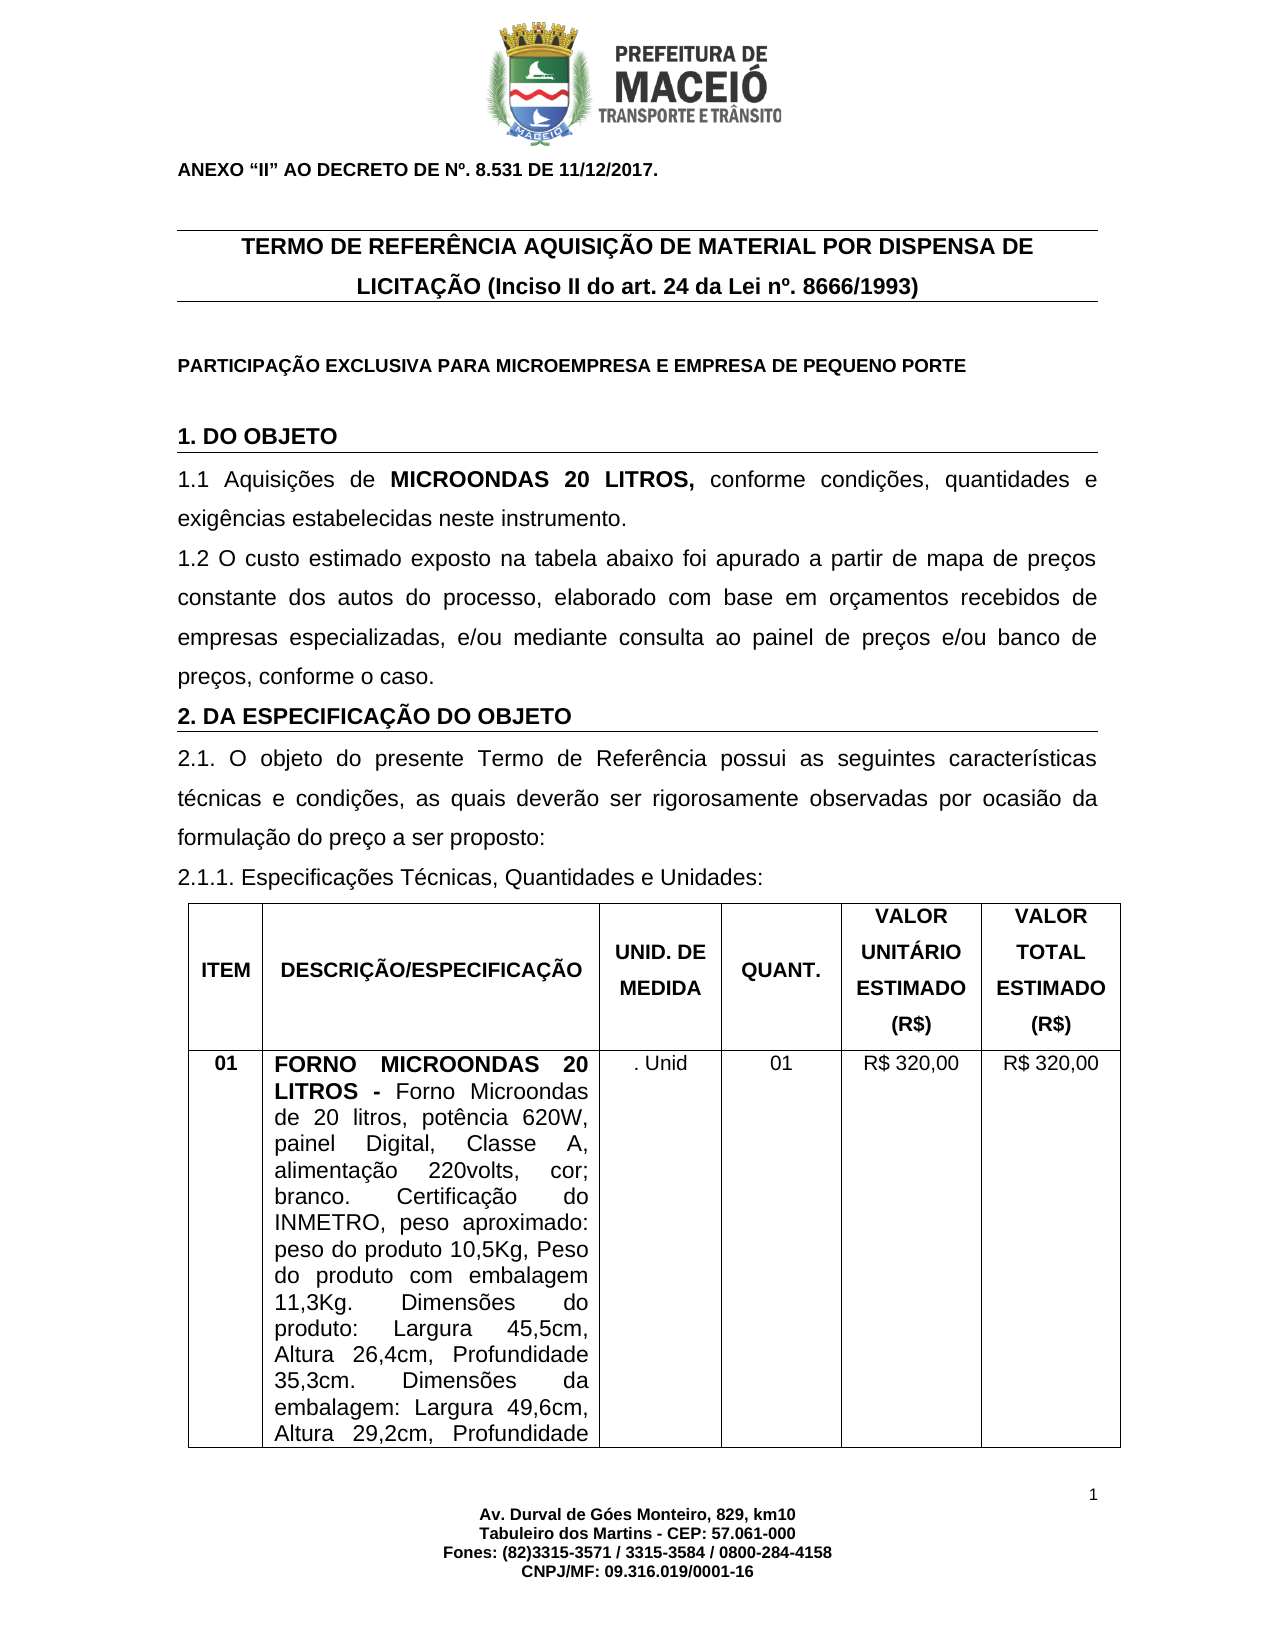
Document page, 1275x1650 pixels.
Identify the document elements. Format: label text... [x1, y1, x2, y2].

table_cell 01 [722, 1051, 841, 1447]
table_cell . Unid [600, 1051, 721, 1447]
table_cell R$ 320,00 [982, 1051, 1120, 1447]
table_header VALOR TOTAL ESTIMADO (R$) [982, 904, 1120, 1050]
table_header ITEM [189, 904, 262, 1050]
text PARTICIPAÇÃO EXCLUSIVA PARA MICROEMPRESA E EMPRESA DE PEQUENO PORTE [177, 355, 1098, 376]
text 1.1 Aquisições de MICROONDAS 20 LITROS, conforme condições, quantidades e exigências estabelecidas neste instrumento. [177, 466, 1098, 532]
table_cell R$ 320,00 [842, 1051, 981, 1447]
table_header UNID. DE MEDIDA [600, 904, 721, 1050]
table_header QUANT. [722, 904, 841, 1050]
text 1. DO OBJETO [177, 423, 1098, 452]
text 1.2 O custo estimado exposto na tabela abaixo foi apurado a partir de mapa de preços constante dos autos do processo, elaborado com base em orçamentos recebidos de empresas especializadas, e/ou mediante consulta ao painel de preços e/ou banco de preços, conforme o caso. [177, 545, 1098, 689]
table_header VALOR UNITÁRIO ESTIMADO (R$) [842, 904, 981, 1050]
text ANEXO “II” AO DECRETO DE Nº. 8.531 DE 11/12/2017. [177, 158, 1098, 180]
text 2.1.1. Especificações Técnicas, Quantidades e Unidades: [177, 864, 1098, 890]
picture [485, 22, 782, 146]
text TERMO DE REFERÊNCIA AQUISIÇÃO DE MATERIAL POR DISPENSA DE LICITAÇÃO (Inciso II do art. 24 da Lei nº. 8666/1993) [177, 231, 1098, 301]
text 2.1. O objeto do presente Termo de Referência possui as seguintes características técnicas e condições, as quais deverão ser rigorosamente observadas por ocasião da formulação do preço a ser proposto: [177, 745, 1098, 851]
table_cell 01 [189, 1051, 262, 1447]
text 2. DA ESPECIFICAÇÃO DO OBJETO [177, 703, 1098, 731]
table_header DESCRIÇÃO/ESPECIFICAÇÃO [263, 904, 599, 1050]
